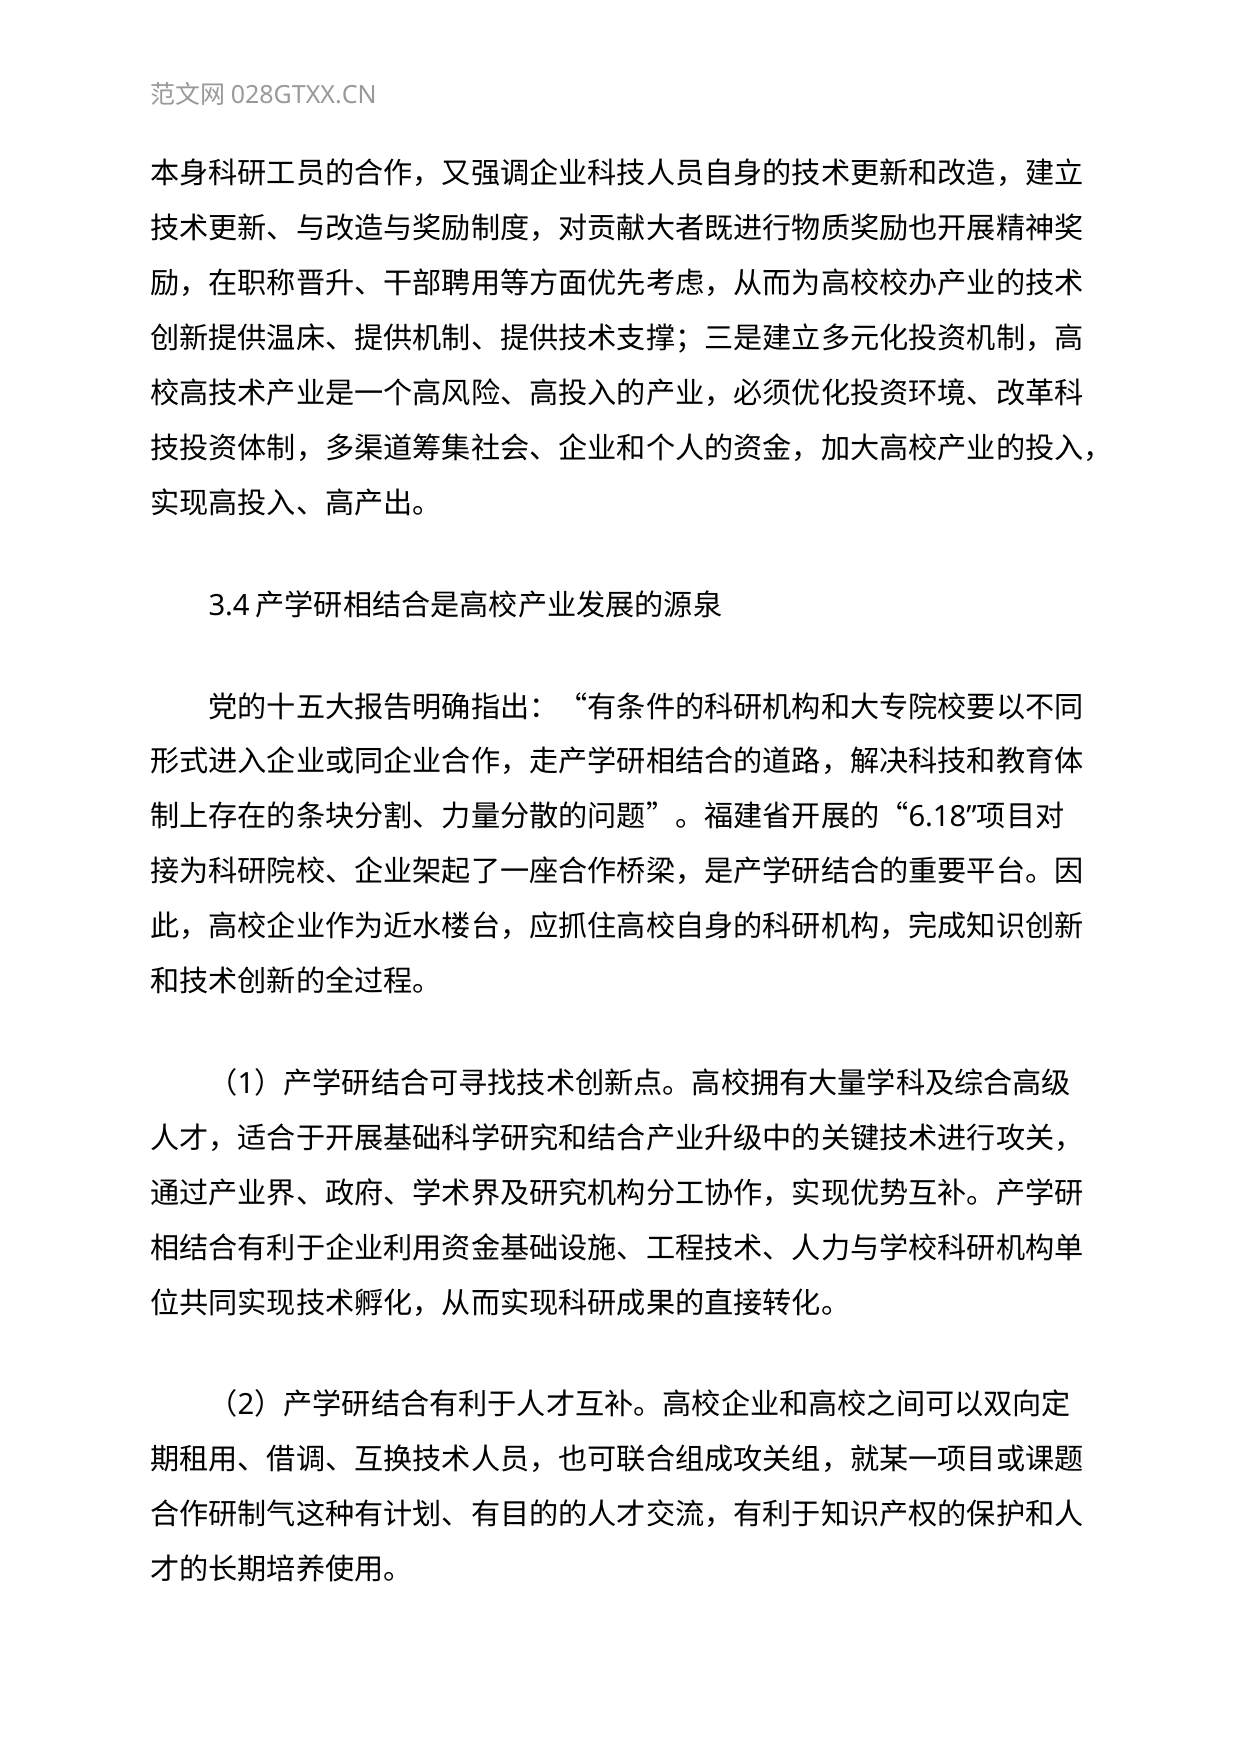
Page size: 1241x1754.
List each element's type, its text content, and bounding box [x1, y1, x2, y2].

text （2）产学研结合有利于人才互补。高校企业和高校之间可以双向定期租用、借调、互换技术人员，也可联合组成攻关组，就某一项目或课题合作研制气这种有计划、有目的的人才交流，有利于知识产权的保护和人才的长期培养使用。 [150, 1381, 1090, 1588]
text （1）产学研结合可寻找技术创新点。高校拥有大量学科及综合高级人才，适合于开展基础科学研究和结合产业升级中的关键技术进行攻关，通过产业界、政府、学术界及研究机构分工协作，实现优势互补。产学研相结合有利于企业利用资金基础设施、工程技术、人力与学校科研机构单位共同实现技术孵化，从而实现科研成果的直接转化。 [150, 1059, 1090, 1321]
text 3.4产学研相结合是高校产业发展的源泉 [150, 581, 1090, 623]
text 党的十五大报告明确指出：“有条件的科研机构和大专院校要以不同形式进入企业或同企业合作，走产学研相结合的道路，解决科技和教育体制上存在的条块分割、力量分散的问题”。福建省开展的“6.18”项目对接为科研院校、企业架起了一座合作桥梁，是产学研结合的重要平台。因此，高校企业作为近水楼台，应抓住高校自身的科研机构，完成知识创新和技术创新的全过程。 [150, 683, 1090, 1000]
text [150, 150, 1090, 522]
